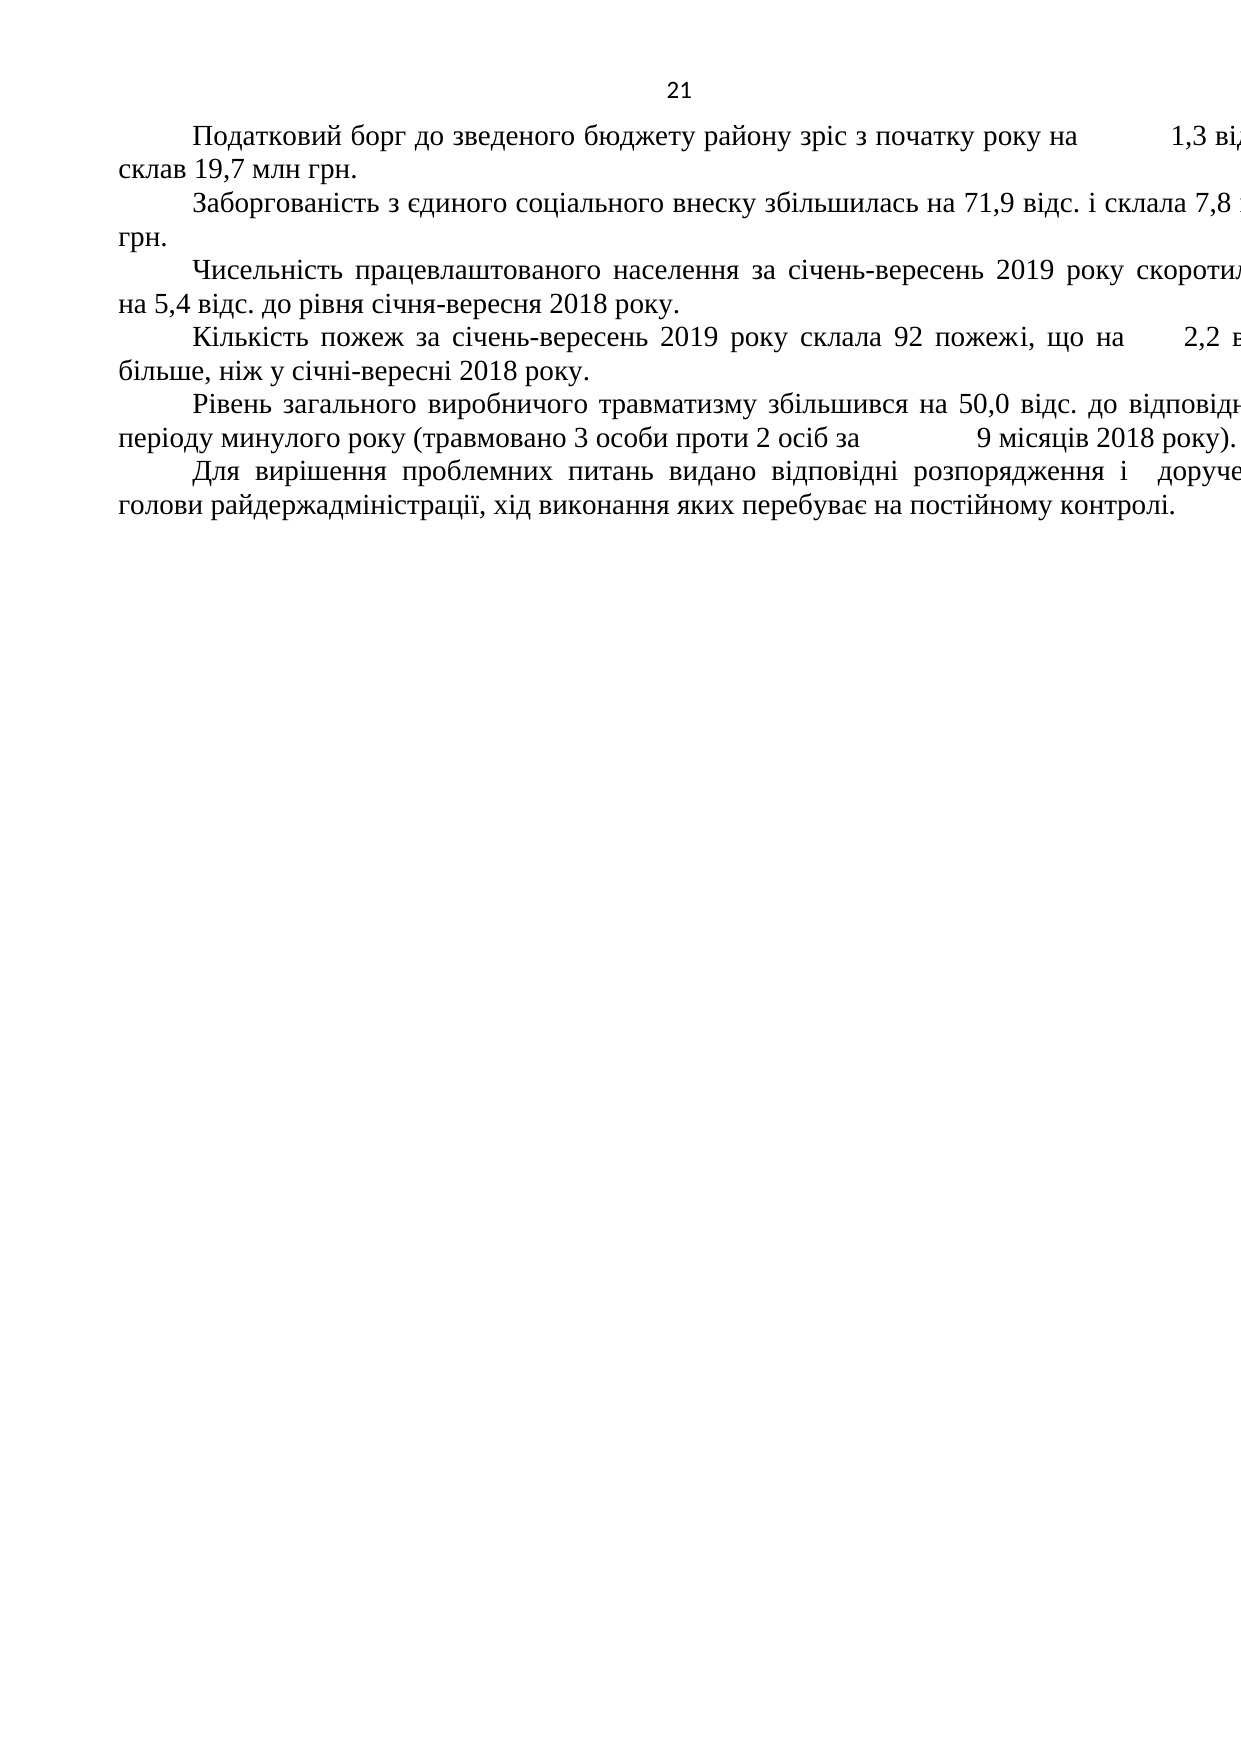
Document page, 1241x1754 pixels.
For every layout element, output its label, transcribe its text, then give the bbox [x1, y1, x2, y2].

text Податковий борг до зведеного бюджету району зріс з початку року на 1,3 відс. і склав 19,7 млн грн. [118, 118, 1240, 185]
text Для вирішення проблемних питань видано відповідні розпорядження і доручення голови райдержадміністрації, хід виконання яких перебуває на постійному контролі. [118, 453, 1240, 521]
text Кількість пожеж за січень-вересень 2019 року склала 92 пожежі, що на 2,2 відс. більше, ніж у січні-вересні 2018 року. [118, 319, 1240, 386]
text Чисельність працевлаштованого населення за січень-вересень 2019 року скоротилась на 5,4 відс. до рівня січня-вересня 2018 року. [118, 252, 1240, 319]
text Рівень загального виробничого травматизму збільшився на 50,0 відс. до відповідного періоду минулого року (травмовано 3 особи проти 2 осіб за 9 місяців 2018 року). [118, 386, 1240, 453]
text Заборгованість з єдиного соціального внеску збільшилась на 71,9 відс. і склала 7,8 млн грн. [118, 185, 1240, 252]
